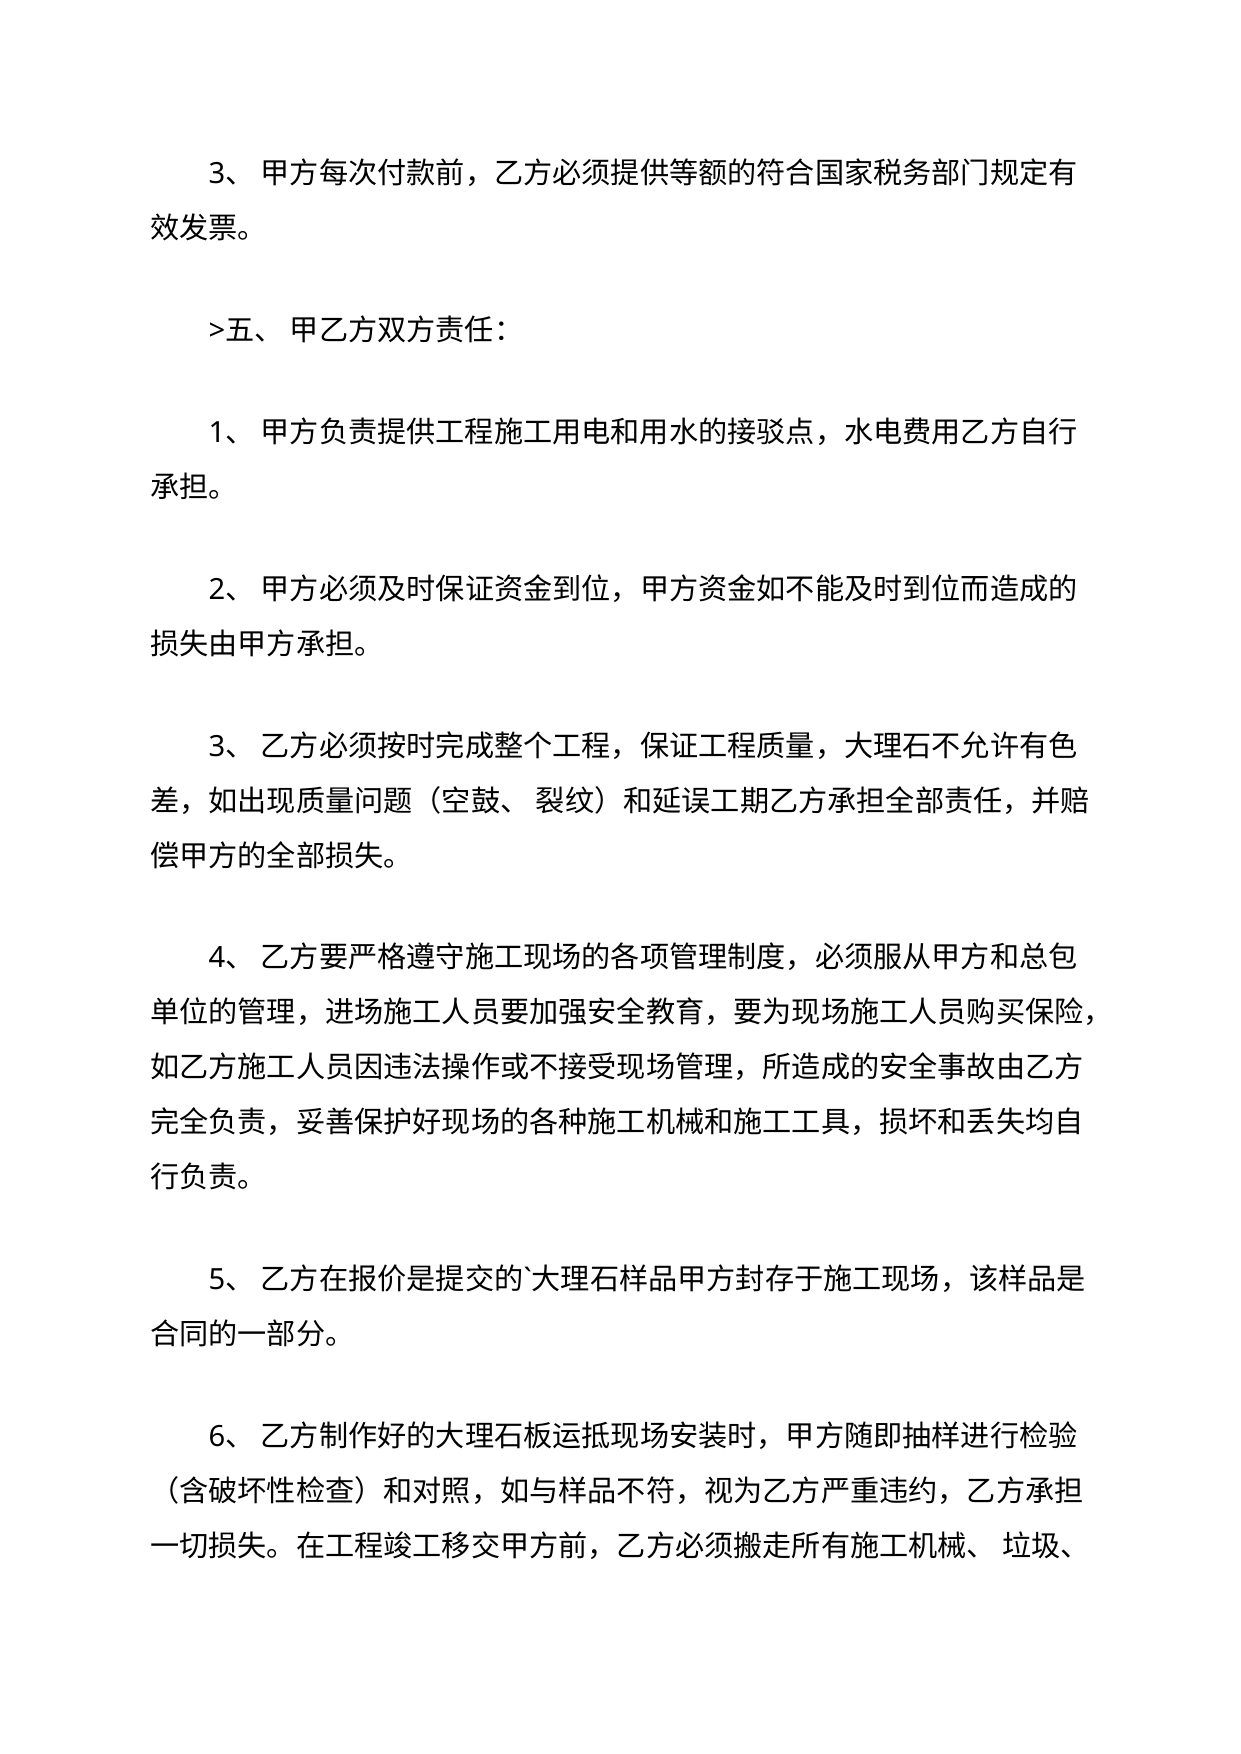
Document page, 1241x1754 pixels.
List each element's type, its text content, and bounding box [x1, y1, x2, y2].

text 4、 乙方要严格遵守施工现场的各项管理制度，必须服从甲方和总包单位的管理，进场施工人员要加强安全教育，要为现场施工人员购买保险，如乙方施工人员因违法操作或不接受现场管理，所造成的安全事故由乙方完全负责，妥善保护好现场的各种施工机械和施工工具，损坏和丢失均自行负责。 [150, 934, 1090, 1196]
text 2、 甲方必须及时保证资金到位，甲方资金如不能及时到位而造成的损失由甲方承担。 [150, 566, 1090, 663]
text >五、 甲乙方双方责任： [150, 307, 1090, 349]
text 3、 乙方必须按时完成整个工程，保证工程质量，大理石不允许有色差，如出现质量问题（空鼓、 裂纹）和延误工期乙方承担全部责任，并赔偿甲方的全部损失。 [150, 722, 1090, 874]
text 3、 甲方每次付款前，乙方必须提供等额的符合国家税务部门规定有效发票。 [150, 150, 1090, 247]
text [150, 1412, 1090, 1564]
text 1、 甲方负责提供工程施工用电和用水的接驳点，水电费用乙方自行承担。 [150, 409, 1090, 506]
text 5、 乙方在报价是提交的`大理石样品甲方封存于施工现场，该样品是合同的一部分。 [150, 1255, 1090, 1353]
